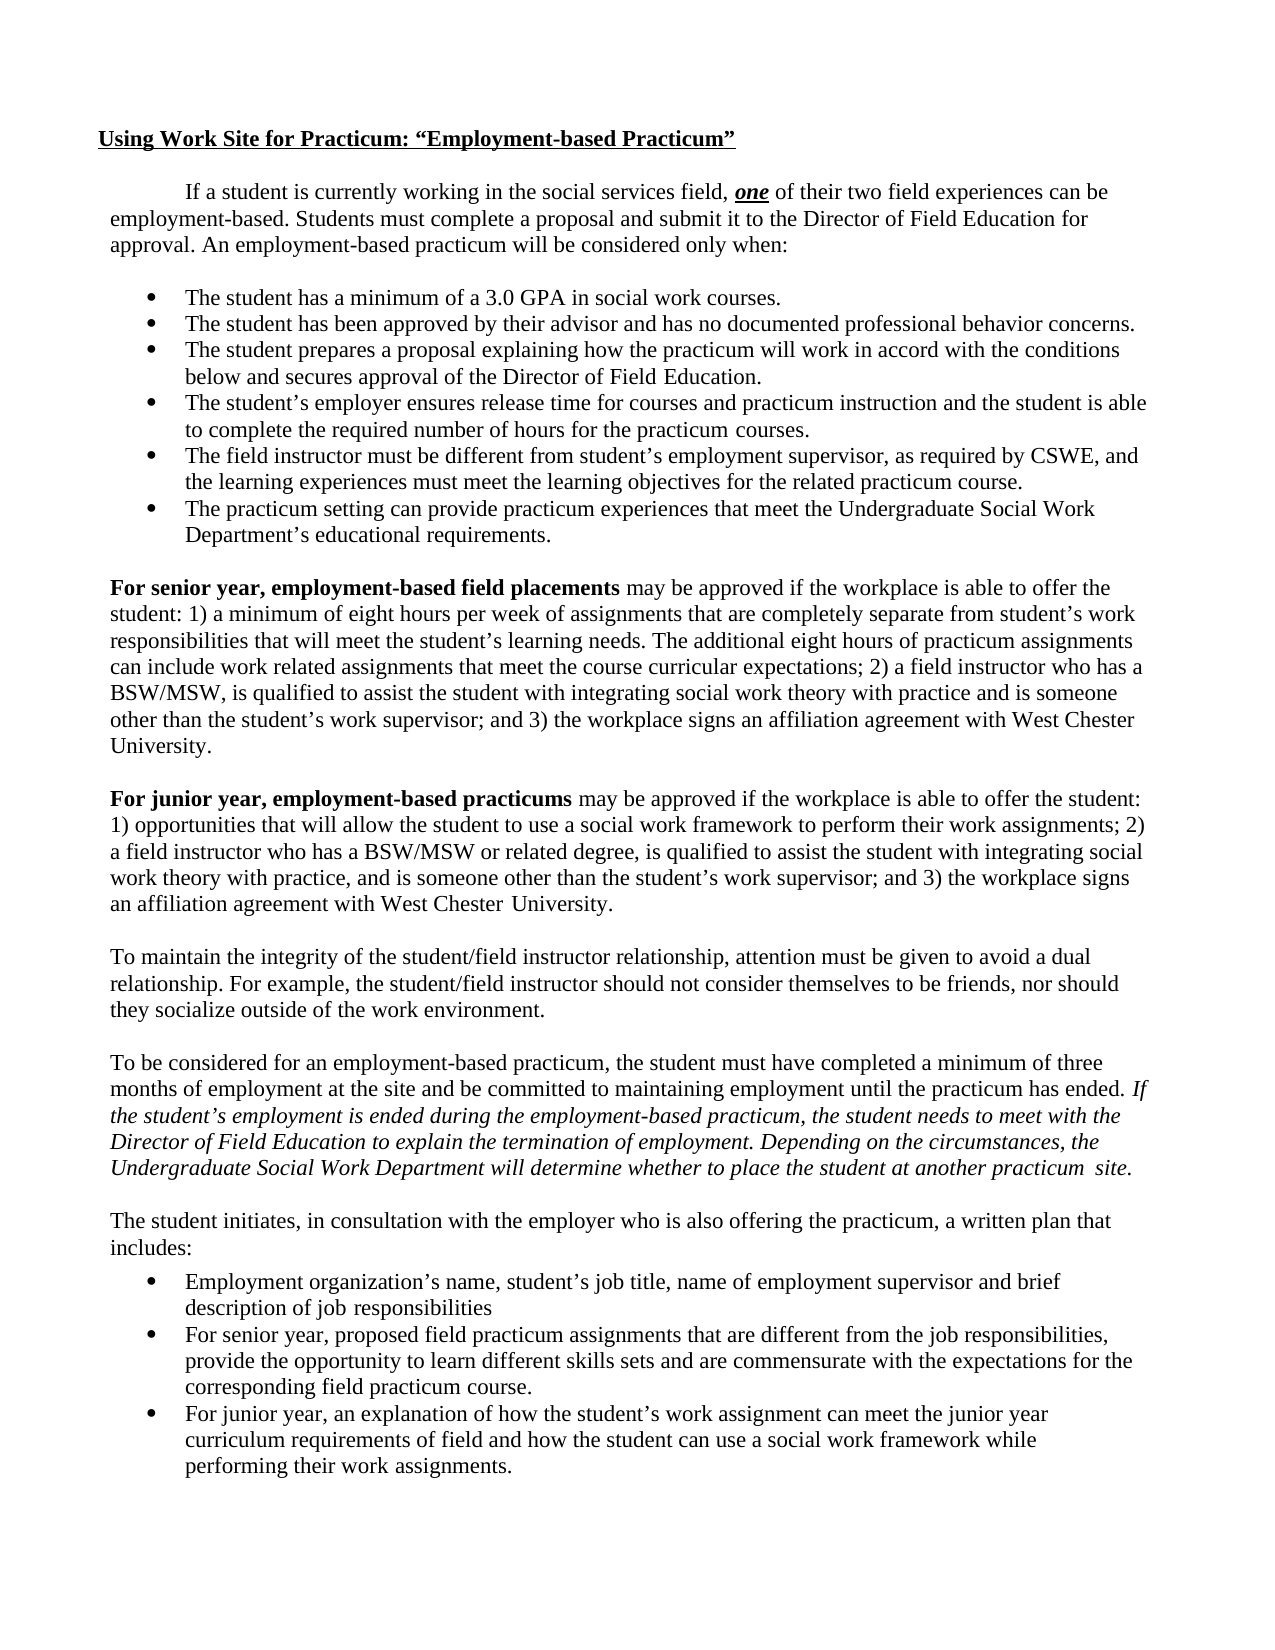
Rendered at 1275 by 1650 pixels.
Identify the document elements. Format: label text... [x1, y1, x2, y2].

list The student prepares a proposal explaining how the practicum will work in accord with the conditions below and secures approval of the Director of Field Education. [147, 337, 1153, 389]
list For junior year, an explanation of how the student’s work assignment can meet the junior year curriculum requirements of field and how the student can use a social work framework while performing their work assignments. [147, 1400, 1078, 1479]
list The field instructor must be different from student’s employment supervisor, as required by CSWE, and the learning experiences must meet the learning objectives for the related practicum course. [147, 442, 1145, 495]
list Employment organization’s name, student’s job title, name of employment supervisor and brief description of job responsibilities [147, 1268, 1091, 1321]
list For senior year, proposed field practicum assignments that are different from the job responsibilities, provide the opportunity to learn different skills sets and are commensurate with the expectations for the corresponding field practicum course. [147, 1321, 1163, 1400]
text For senior year, employment-based field placements may be approved if the workplace is able to offer the student: 1) a minimum of eight hours per week of assignments that are completely separate from student’s work responsibilities that will meet the student’s learning needs. The additional eight hours of practicum assignments can include work related assignments that meet the course curricular expectations; 2) a field instructor who has a BSW/MSW, is qualified to assist the student with integrating social work theory with practice and is someone other than the student’s work supervisor; and 3) the workplace signs an affiliation agreement with West Chester University. [110, 574, 1167, 758]
text To maintain the integrity of the student/field instructor relationship, attention must be given to avoid a dual relationship. For example, the student/field instructor should not consider themselves to be friends, nor should they socialize outside of the work environment. [110, 943, 1159, 1022]
text To be considered for an employment-based practicum, the student must have completed a minimum of three months of employment at the site and be committed to maintaining employment until the practicum has ended. If the student’s employment is ended during the employment-based practicum, the student needs to meet with the Director of Field Education to explain the termination of employment. Depending on the circumstances, the Undergraduate Social Work Department will determine whether to place the student at another practicum site. [110, 1049, 1157, 1181]
text The student initiates, in consultation with the employer who is also offering the practicum, a written plan that includes: [110, 1207, 1159, 1260]
list The practicum setting can provide practicum experiences that meet the Undergraduate Social Work Department’s educational requirements. [147, 495, 1141, 547]
text For junior year, employment-based practicums may be approved if the workplace is able to offer the student: 1) opportunities that will allow the student to use a social work framework to perform their work assignments; 2) a field instructor who has a BSW/MSW or related degree, is qualified to assist the student with integrating social work theory with practice, and is someone other than the student’s work supervisor; and 3) the workplace signs an affiliation agreement with West Chester University. [110, 785, 1153, 917]
list The student’s employer ensures release time for courses and practicum instruction and the student is able to complete the required number of hours for the practicum courses. [147, 389, 1151, 442]
list The student has a minimum of a 3.0 GPA in social work courses. [147, 284, 1153, 310]
list The student has been approved by their advisor and has no documented professional behavior concerns. [147, 310, 1153, 337]
subtitle Using Work Site for Practicum: “Employment-based Practicum” [98, 124, 1177, 151]
text If a student is currently working in the social services field, one of their two field experiences can be employment-based. Students must complete a proposal and submit it to the Director of Field Education for approval. An employment-based practicum will be considered only when: [110, 178, 1136, 257]
